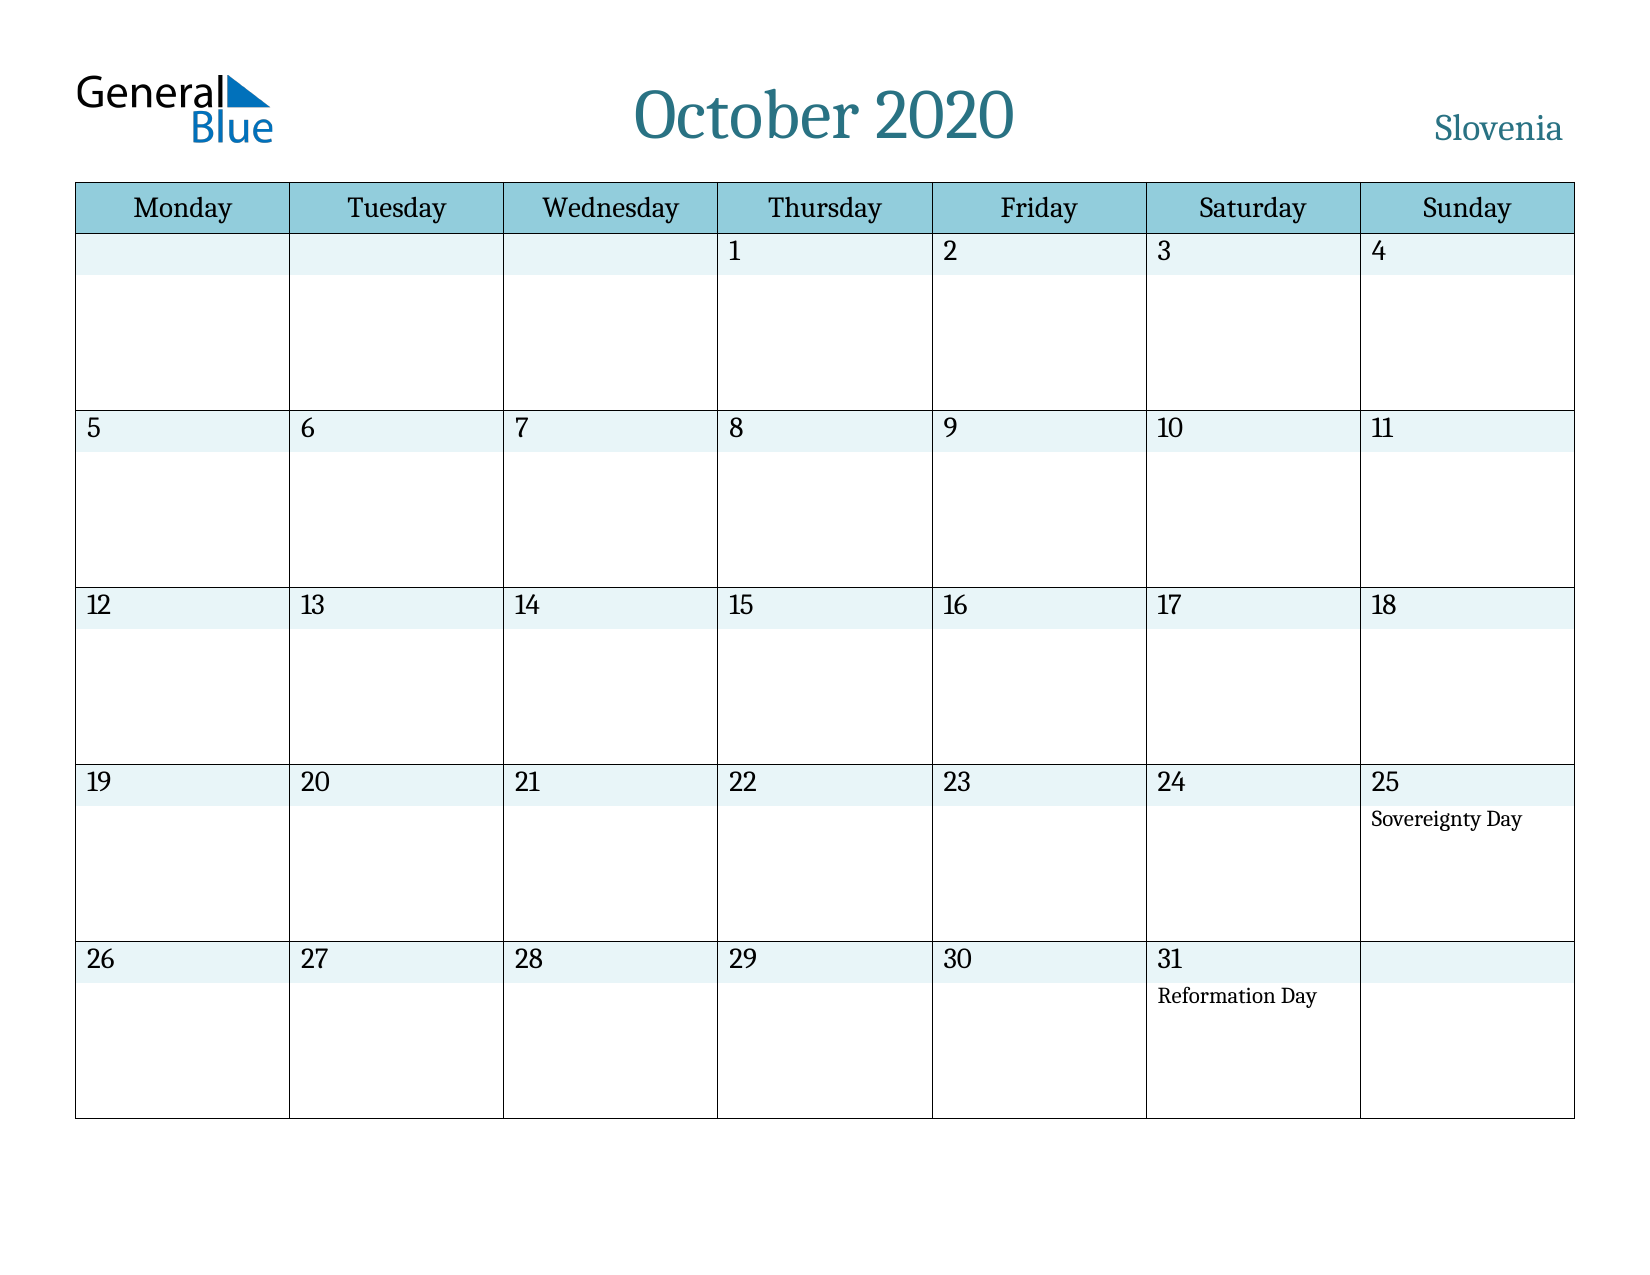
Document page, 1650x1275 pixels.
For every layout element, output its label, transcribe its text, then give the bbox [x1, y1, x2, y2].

table_cell [718, 629, 932, 764]
table_cell 16 [933, 588, 1146, 629]
table_cell [933, 629, 1146, 764]
picture [77, 75, 273, 143]
table_cell 1 [718, 234, 932, 275]
table_cell 6 [290, 411, 503, 452]
table_cell Wednesday [504, 183, 717, 233]
table_cell [76, 629, 289, 764]
table_cell [1147, 806, 1360, 941]
table_cell Reformation Day [1147, 983, 1360, 1118]
table_cell [290, 452, 503, 587]
table_cell 21 [504, 765, 717, 806]
table_cell [504, 275, 717, 410]
table_cell [1147, 452, 1360, 587]
table_cell [290, 234, 503, 275]
table_header [76, 75, 503, 182]
table_header Slovenia [1146, 75, 1574, 182]
table_cell Friday [933, 183, 1146, 233]
table_header October 2020 [504, 75, 1146, 182]
table_cell [290, 275, 503, 410]
table_cell [504, 629, 717, 764]
table_cell [76, 983, 289, 1118]
table_cell [1361, 629, 1574, 764]
table_cell 27 [290, 942, 503, 983]
table_cell 12 [76, 588, 289, 629]
table_cell 5 [76, 411, 289, 452]
table_cell 3 [1147, 234, 1360, 275]
table_cell [1361, 942, 1574, 983]
table_cell [933, 452, 1146, 587]
table_cell 11 [1361, 411, 1574, 452]
table_cell 9 [933, 411, 1146, 452]
table_cell 24 [1147, 765, 1360, 806]
table_cell 13 [290, 588, 503, 629]
table_cell 22 [718, 765, 932, 806]
table_cell [504, 983, 717, 1118]
table_cell [76, 806, 289, 941]
table_cell 29 [718, 942, 932, 983]
table_cell [1361, 983, 1574, 1118]
table_cell Saturday [1147, 183, 1360, 233]
table_cell 23 [933, 765, 1146, 806]
table_cell 10 [1147, 411, 1360, 452]
table_cell [1361, 275, 1574, 410]
table_cell Tuesday [290, 183, 503, 233]
table_cell Thursday [718, 183, 932, 233]
table_cell [933, 983, 1146, 1118]
table_cell [1147, 275, 1360, 410]
table_cell [718, 806, 932, 941]
table_cell 4 [1361, 234, 1574, 275]
table_cell 2 [933, 234, 1146, 275]
table_cell [290, 806, 503, 941]
table_cell Monday [76, 183, 289, 233]
table_cell [76, 275, 289, 410]
table_cell 30 [933, 942, 1146, 983]
table_cell 15 [718, 588, 932, 629]
table_cell [718, 452, 932, 587]
table_cell [290, 629, 503, 764]
table_cell [718, 983, 932, 1118]
table_cell 8 [718, 411, 932, 452]
table_cell 26 [76, 942, 289, 983]
table_cell 7 [504, 411, 717, 452]
table_cell 19 [76, 765, 289, 806]
table_cell [933, 806, 1146, 941]
table_cell [1361, 452, 1574, 587]
table_cell [290, 983, 503, 1118]
table_cell [504, 234, 717, 275]
table_cell 17 [1147, 588, 1360, 629]
table_cell 28 [504, 942, 717, 983]
table_cell 18 [1361, 588, 1574, 629]
table_cell [1147, 629, 1360, 764]
table_cell [76, 452, 289, 587]
table_cell [504, 806, 717, 941]
table_cell 14 [504, 588, 717, 629]
table_cell [504, 452, 717, 587]
table_cell 20 [290, 765, 503, 806]
table_cell [76, 234, 289, 275]
table_cell [718, 275, 932, 410]
table_cell 25 [1361, 765, 1574, 806]
table_cell Sunday [1361, 183, 1574, 233]
table_cell [933, 275, 1146, 410]
table_cell Sovereignty Day [1361, 806, 1574, 941]
table_cell 31 [1147, 942, 1360, 983]
